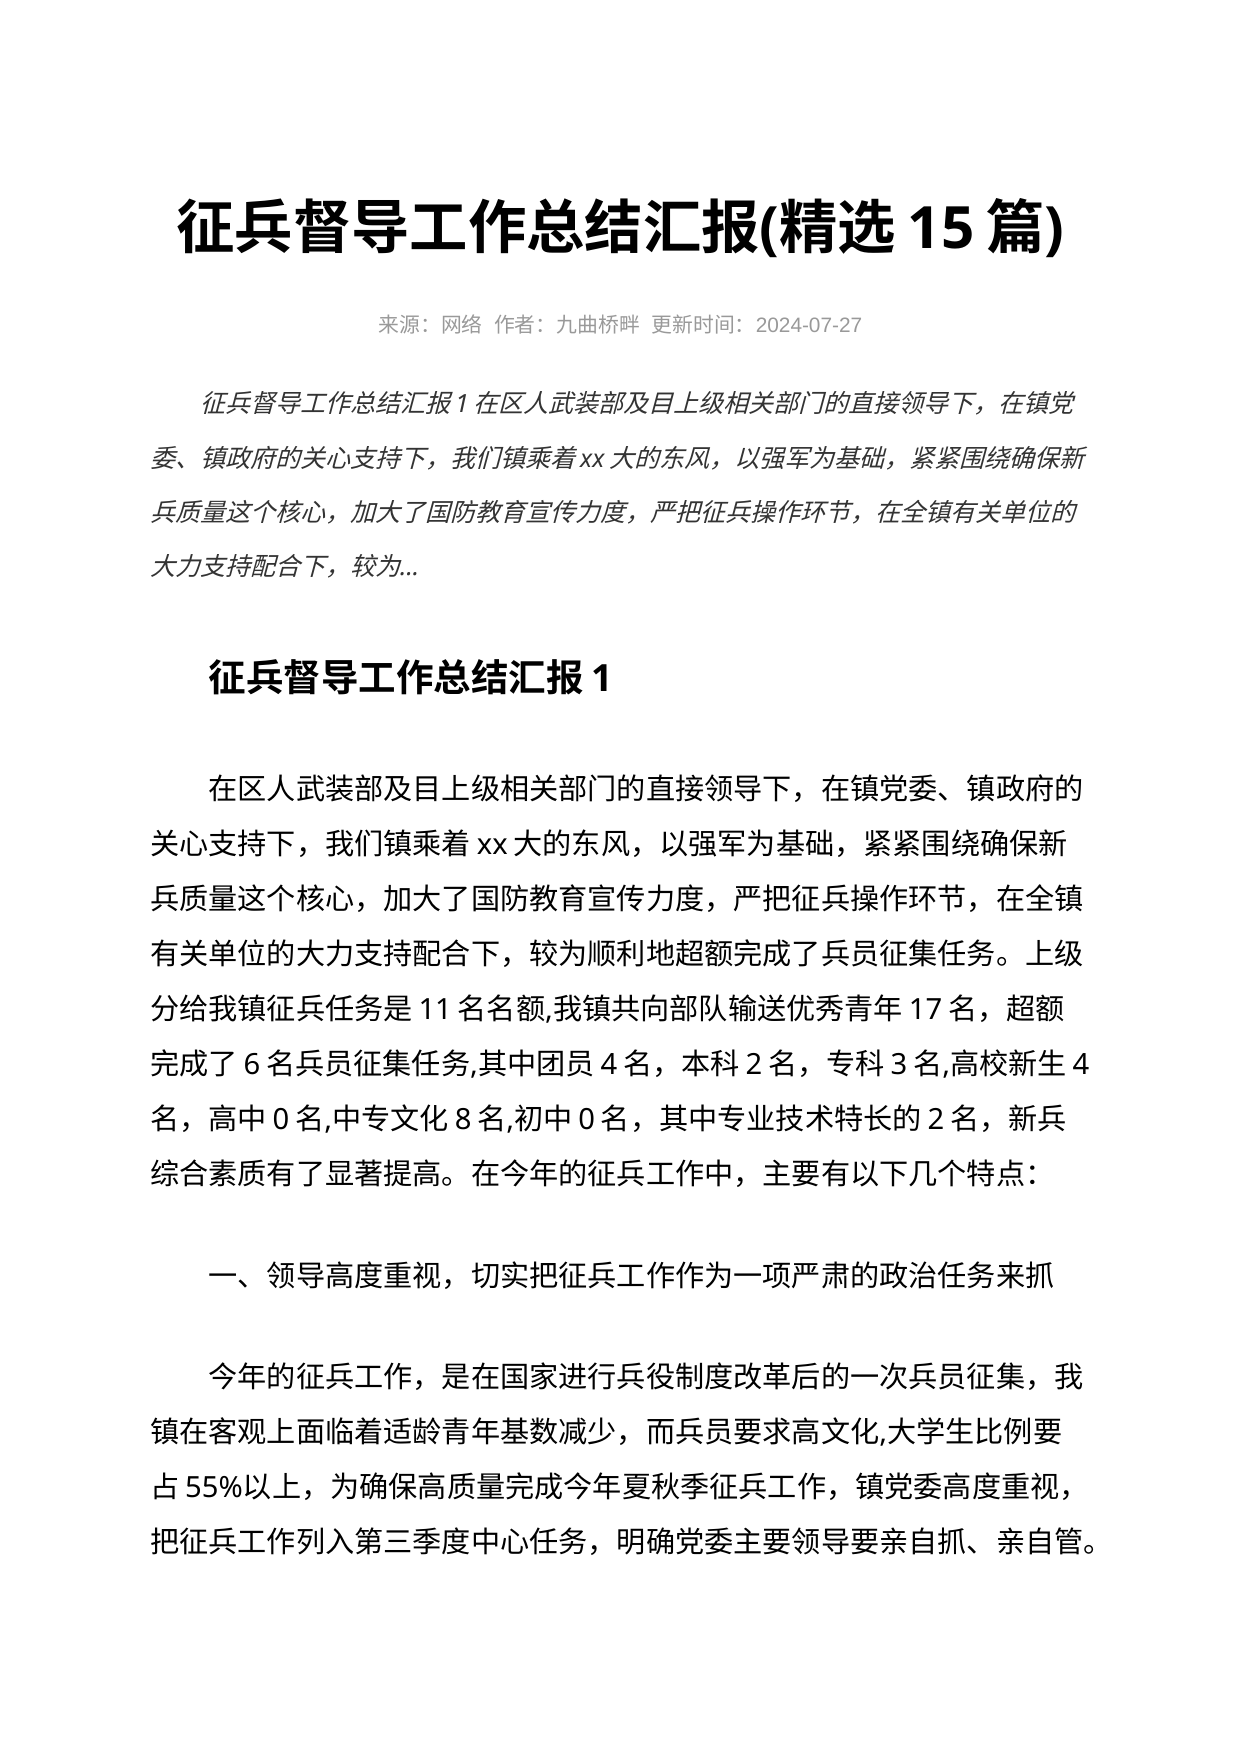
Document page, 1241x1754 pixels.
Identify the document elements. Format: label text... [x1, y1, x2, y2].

subtitle 征兵督导工作总结汇报(精选15篇) [150, 181, 1090, 266]
text 征兵督导工作总结汇报1在区人武装部及目上级相关部门的直接领导下，在镇党委、镇政府的关心支持下，我们镇乘着xx大的东风，以强军为基础，紧紧围绕确保新兵质量这个核心，加大了国防教育宣传力度，严把征兵操作环节，在全镇有关单位的大力支持配合下，较为... [150, 384, 1090, 583]
text 在区人武装部及目上级相关部门的直接领导下，在镇党委、镇政府的关心支持下，我们镇乘着xx大的东风，以强军为基础，紧紧围绕确保新兵质量这个核心，加大了国防教育宣传力度，严把征兵操作环节，在全镇有关单位的大力支持配合下，较为顺利地超额完成了兵员征集任务。上级分给我镇征兵任务是11名名额,我镇共向部队输送优秀青年17名，超额完成了6名兵员征集任务,其中团员4名，本科2名，专科3名,高校新生4名，高中0名,中专文化8名,初中0名，其中专业技术特长的2名，新兵综合素质有了显著提高。在今年的征兵工作中，主要有以下几个特点： [150, 766, 1090, 1193]
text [150, 1354, 1090, 1561]
text 征兵督导工作总结汇报1 [150, 648, 1090, 703]
text 来源：网络 作者：九曲桥畔 更新时间：2024-07-27 [150, 313, 1090, 337]
text 一、领导高度重视，切实把征兵工作作为一项严肃的政治任务来抓 [150, 1252, 1090, 1294]
